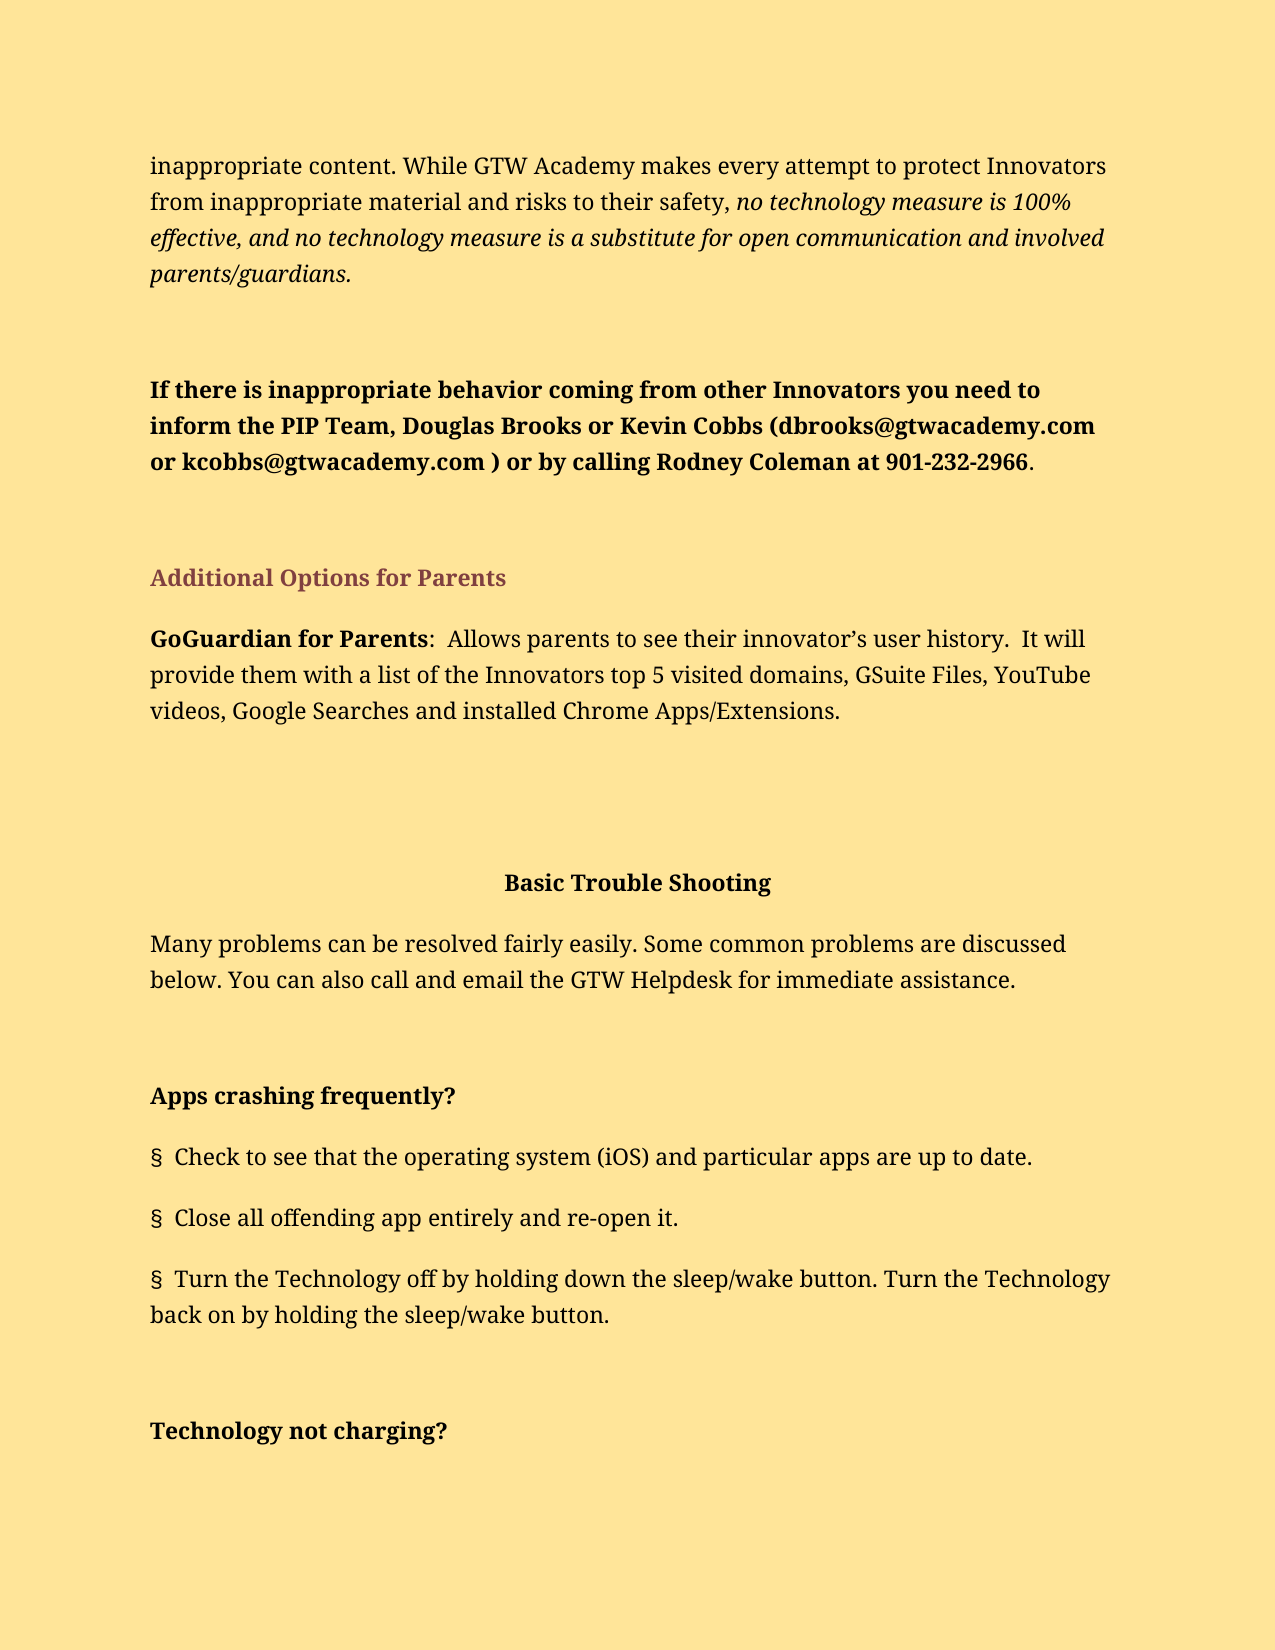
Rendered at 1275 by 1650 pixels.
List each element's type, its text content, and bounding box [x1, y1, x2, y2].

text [150, 150, 1125, 289]
text If there is inappropriate behavior coming from other Innovators you need to inform the PIP Team, Douglas Brooks or Kevin Cobbs (dbrooks@gtwacademy.com or kcobbs@gtwacademy.com ) or by calling Rodney Coleman at 901-232-2966. [150, 374, 1125, 477]
text Basic Trouble Shooting [150, 867, 1125, 898]
text GoGuardian for Parents: Allows parents to see their innovator’s user history. It will provide them with a list of the Innovators top 5 visited domains, GSuite Files, YouTube videos, Google Searches and installed Chrome Apps/Extensions. [150, 623, 1125, 726]
text § Close all offending app entirely and re-open it. [150, 1202, 1125, 1233]
text Technology not charging? [150, 1415, 1125, 1446]
text Apps crashing frequently? [150, 1080, 1125, 1111]
text § Turn the Technology off by holding down the sleep/wake button. Turn the Technology back on by holding the sleep/wake button. [150, 1263, 1125, 1330]
text § Check to see that the operating system (iOS) and particular apps are up to date. [150, 1141, 1125, 1172]
text Many problems can be resolved fairly easily. Some common problems are discussed below. You can also call and email the GTW Helpdesk for immediate assistance. [150, 928, 1125, 995]
text Additional Options for Parents [150, 562, 1125, 593]
